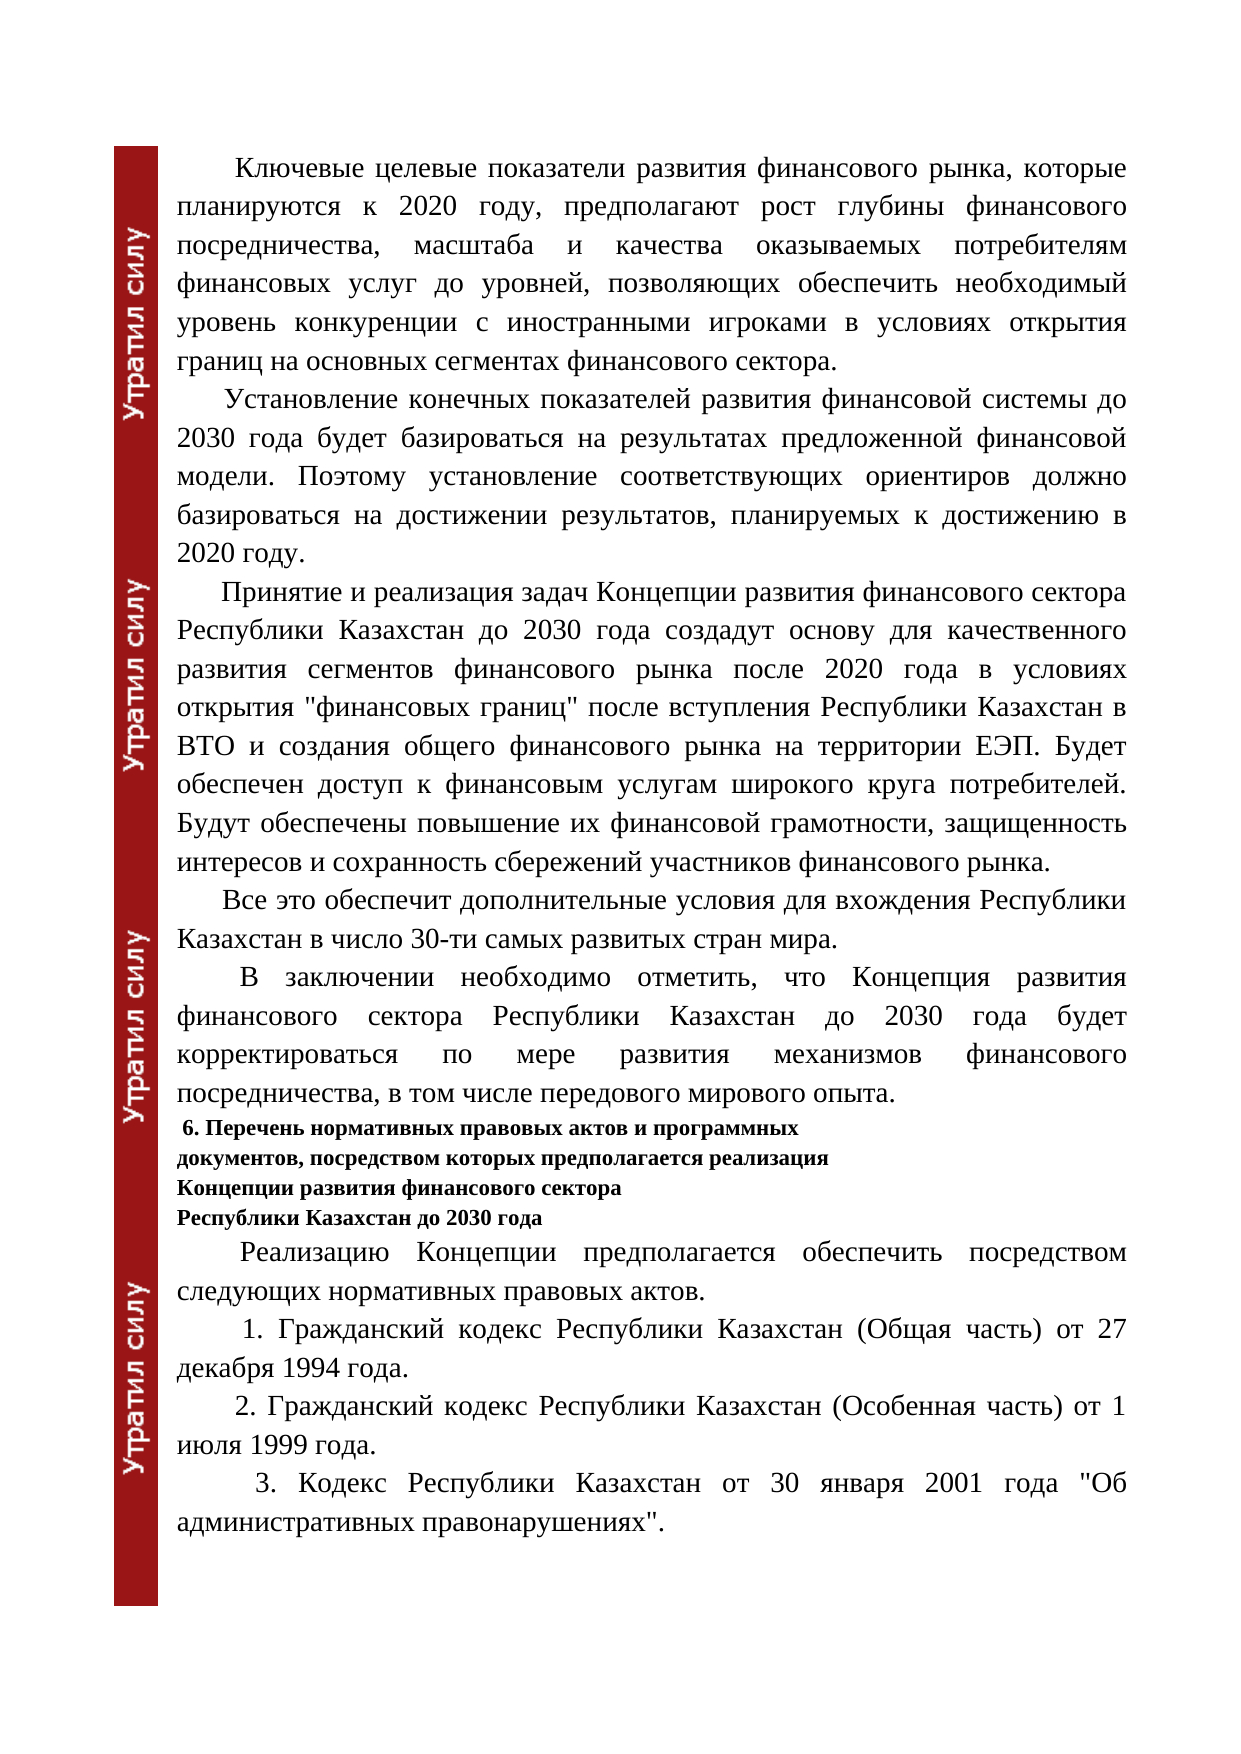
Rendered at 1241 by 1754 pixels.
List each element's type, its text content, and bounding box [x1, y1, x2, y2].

picture [114, 1306, 158, 1311]
picture [114, 1108, 158, 1113]
picture [114, 1383, 158, 1388]
text 6. Перечень нормативных правовых актов и программных документов, посредством которых предполагается реализация Концепции развития финансового сектора Республики Казахстан до 2030 года [112, 1113, 1128, 1231]
picture [114, 1461, 158, 1466]
picture [114, 877, 158, 882]
text Все это обеспечит дополнительные условия для вхождения Республики Казахстан в число 30-ти самых развитых стран мира. [112, 882, 1128, 954]
text Ключевые целевые показатели развития финансового рынка, которые планируются к 2020 году, предполагают рост глубины финансового посредничества, масштаба и качества оказываемых потребителям финансовых услуг до уровней, позволяющих обеспечить необходимый уровень конкуренции с иностранными игроками в условиях открытия границ на основных сегментах финансового сектора. [112, 150, 1128, 376]
text 1. Гражданский кодекс Республики Казахстан (Общая часть) от 27 декабря 1994 года. [112, 1311, 1128, 1383]
picture [114, 376, 158, 381]
text 3. Кодекс Республики Казахстан от 30 января 2001 года "Об административных правонарушениях". [112, 1466, 1128, 1538]
picture [114, 1538, 158, 1606]
text Реализацию Концепции предполагается обеспечить посредством следующих нормативных правовых актов. [112, 1234, 1128, 1306]
text Принятие и реализация задач Концепции развития финансового сектора Республики Казахстан до 2030 года создадут основу для качественного развития сегментов финансового рынка после 2020 года в условиях открытия "финансовых границ" после вступления Республики Казахстан в ВТО и создания общего финансового рынка на территории ЕЭП. Будет обеспечен доступ к финансовым услугам широкого круга потребителей. Будут обеспечены повышение их финансовой грамотности, защищенность интересов и сохранность сбережений участников финансового рынка. [112, 574, 1128, 877]
text 2. Гражданский кодекс Республики Казахстан (Особенная часть) от 1 июля 1999 года. [112, 1388, 1128, 1461]
picture [114, 146, 158, 150]
picture [114, 954, 158, 959]
text Установление конечных показателей развития финансовой системы до 2030 года будет базироваться на результатах предложенной финансовой модели. Поэтому установление соответствующих ориентиров должно базироваться на достижении результатов, планируемых к достижению в 2020 году. [112, 381, 1128, 569]
text В заключении необходимо отметить, что Концепция развития финансового сектора Республики Казахстан до 2030 года будет корректироваться по мере развития механизмов финансового посредничества, в том числе передового мирового опыта. [112, 959, 1128, 1108]
picture [114, 569, 158, 574]
